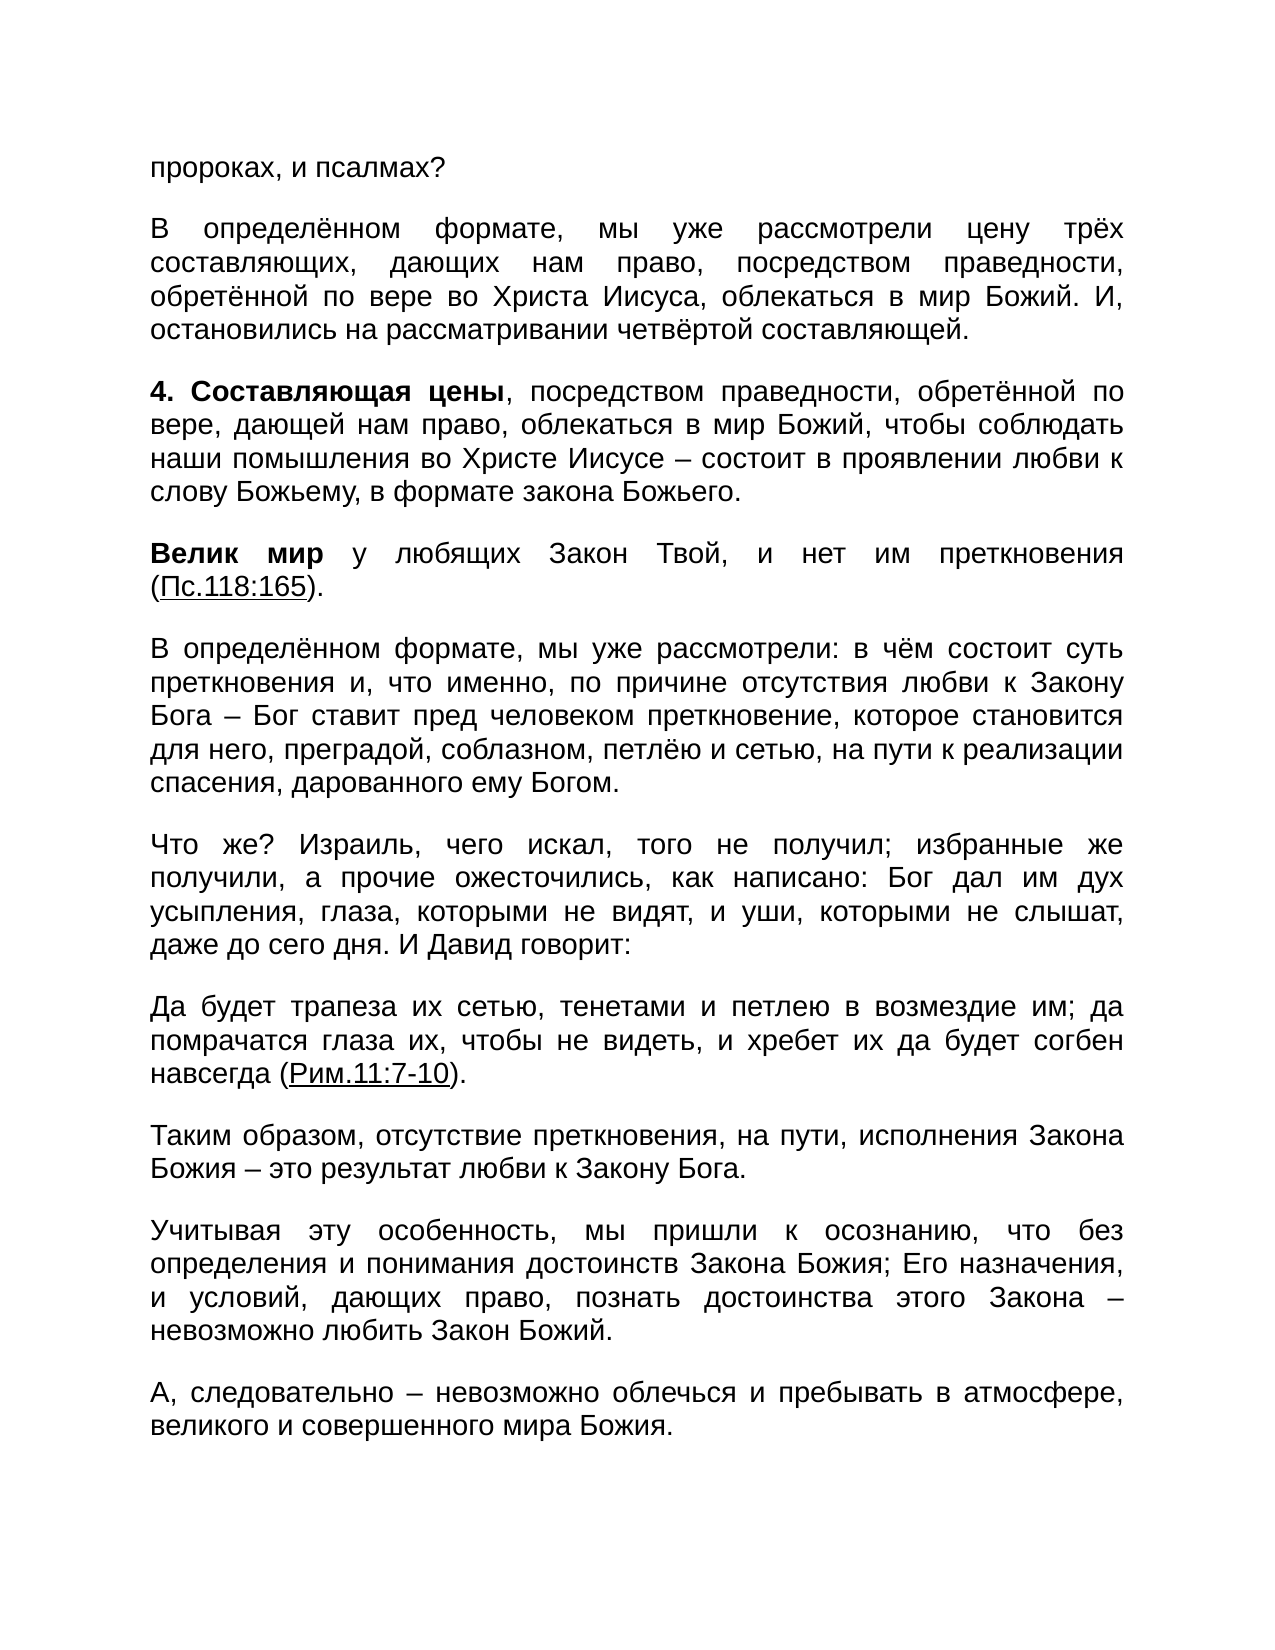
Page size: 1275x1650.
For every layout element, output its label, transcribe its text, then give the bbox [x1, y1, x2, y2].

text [150, 150, 1125, 217]
text В определённом формате, мы уже рассмотрели цену трёх составляющих, дающих нам право, посредством праведности, обретённой по вере во Христа Иисуса, облекаться в мир Божий. И, остановились на рассматривании четвёртой составляющей. [150, 246, 1125, 380]
text А, следовательно – невозможно облечься и пребывать в атмосфере, великого и совершенного мира Божия. [150, 1415, 1125, 1482]
text Таким образом, отсутствие преткновения, на пути, исполнения Закона Божия – это результат любви к Закону Бога. [150, 1156, 1125, 1223]
text Велик мир у любящих Закон Твой, и нет им преткновения (Пс.118:165). [150, 572, 1125, 639]
text В определённом формате, мы уже рассмотрели: в чём состоит суть преткновения и, что именно, по причине отсутствия любви к Закону Бога – Бог ставит пред человеком преткновение, которое становится для него, преградой, соблазном, петлёю и сетью, на пути к реализации спасения, дарованного ему Богом. [150, 667, 1125, 835]
text Да будет трапеза их сетью, тенетами и петлею в возмездие им; да помрачатся глаза их, чтобы не видеть, и хребет их да будет согбен навсегда (Рим.11:7-10). [150, 1027, 1125, 1127]
text Что же? Израиль, чего искал, того не получил; избранные же получили, а прочие ожесточились, как написано: Бог дал им дух усыпления, глаза, которыми не видят, и уши, которыми не слышат, даже до сего дня. И Давид говорит: [150, 864, 1125, 998]
text Учитывая эту особенность, мы пришли к осознанию, что без определения и понимания достоинств Закона Божия; Его назначения, и условий, дающих право, познать достоинства этого Закона – невозможно любить Закон Божий. [150, 1252, 1125, 1386]
text 4. Составляющая цены, посредством праведности, обретённой по вере, дающей нам право, облекаться в мир Божий, чтобы соблюдать наши помышления во Христе Иисусе – состоит в проявлении любви к слову Божьему, в формате закона Божьего. [150, 409, 1125, 543]
